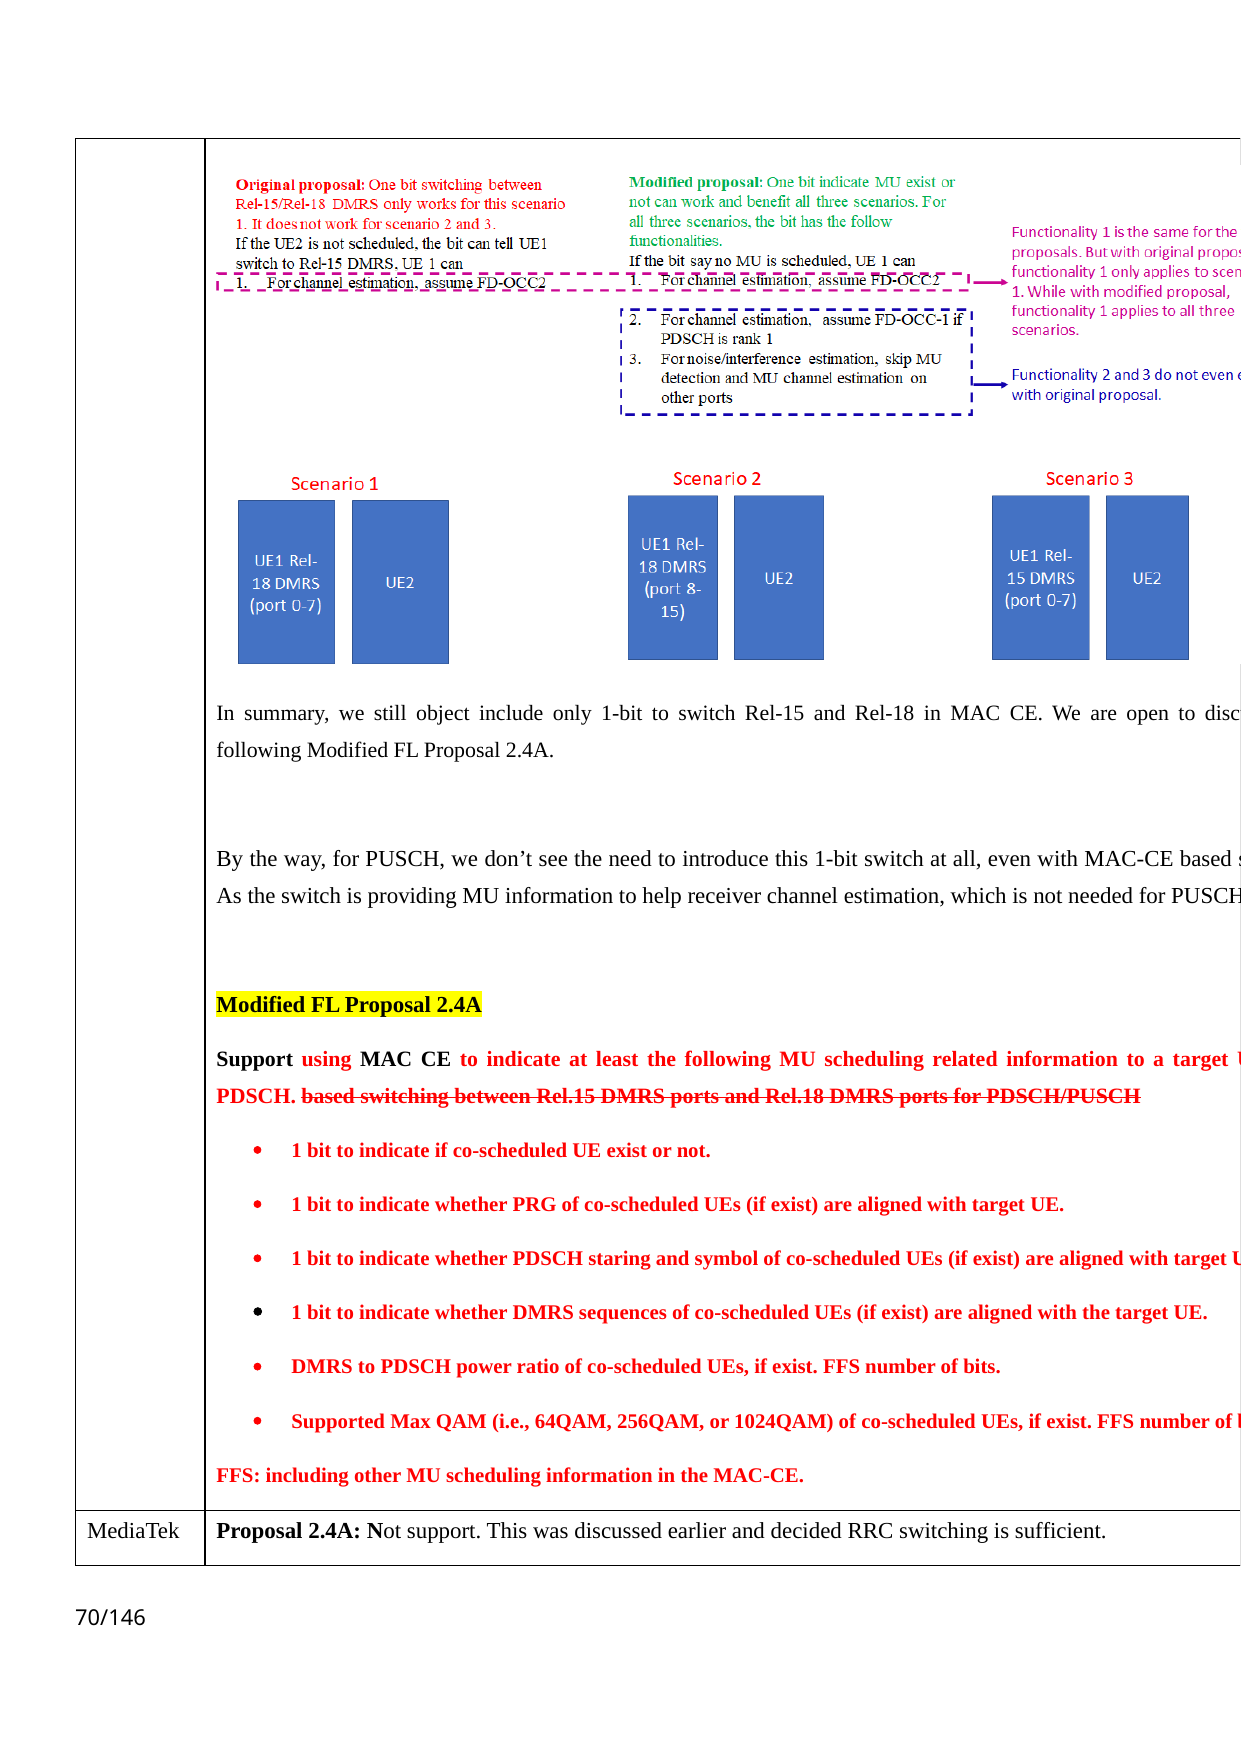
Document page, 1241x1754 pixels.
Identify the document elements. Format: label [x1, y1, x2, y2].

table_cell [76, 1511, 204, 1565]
picture [216, 165, 1241, 664]
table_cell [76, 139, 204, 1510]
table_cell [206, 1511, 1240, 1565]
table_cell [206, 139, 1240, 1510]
